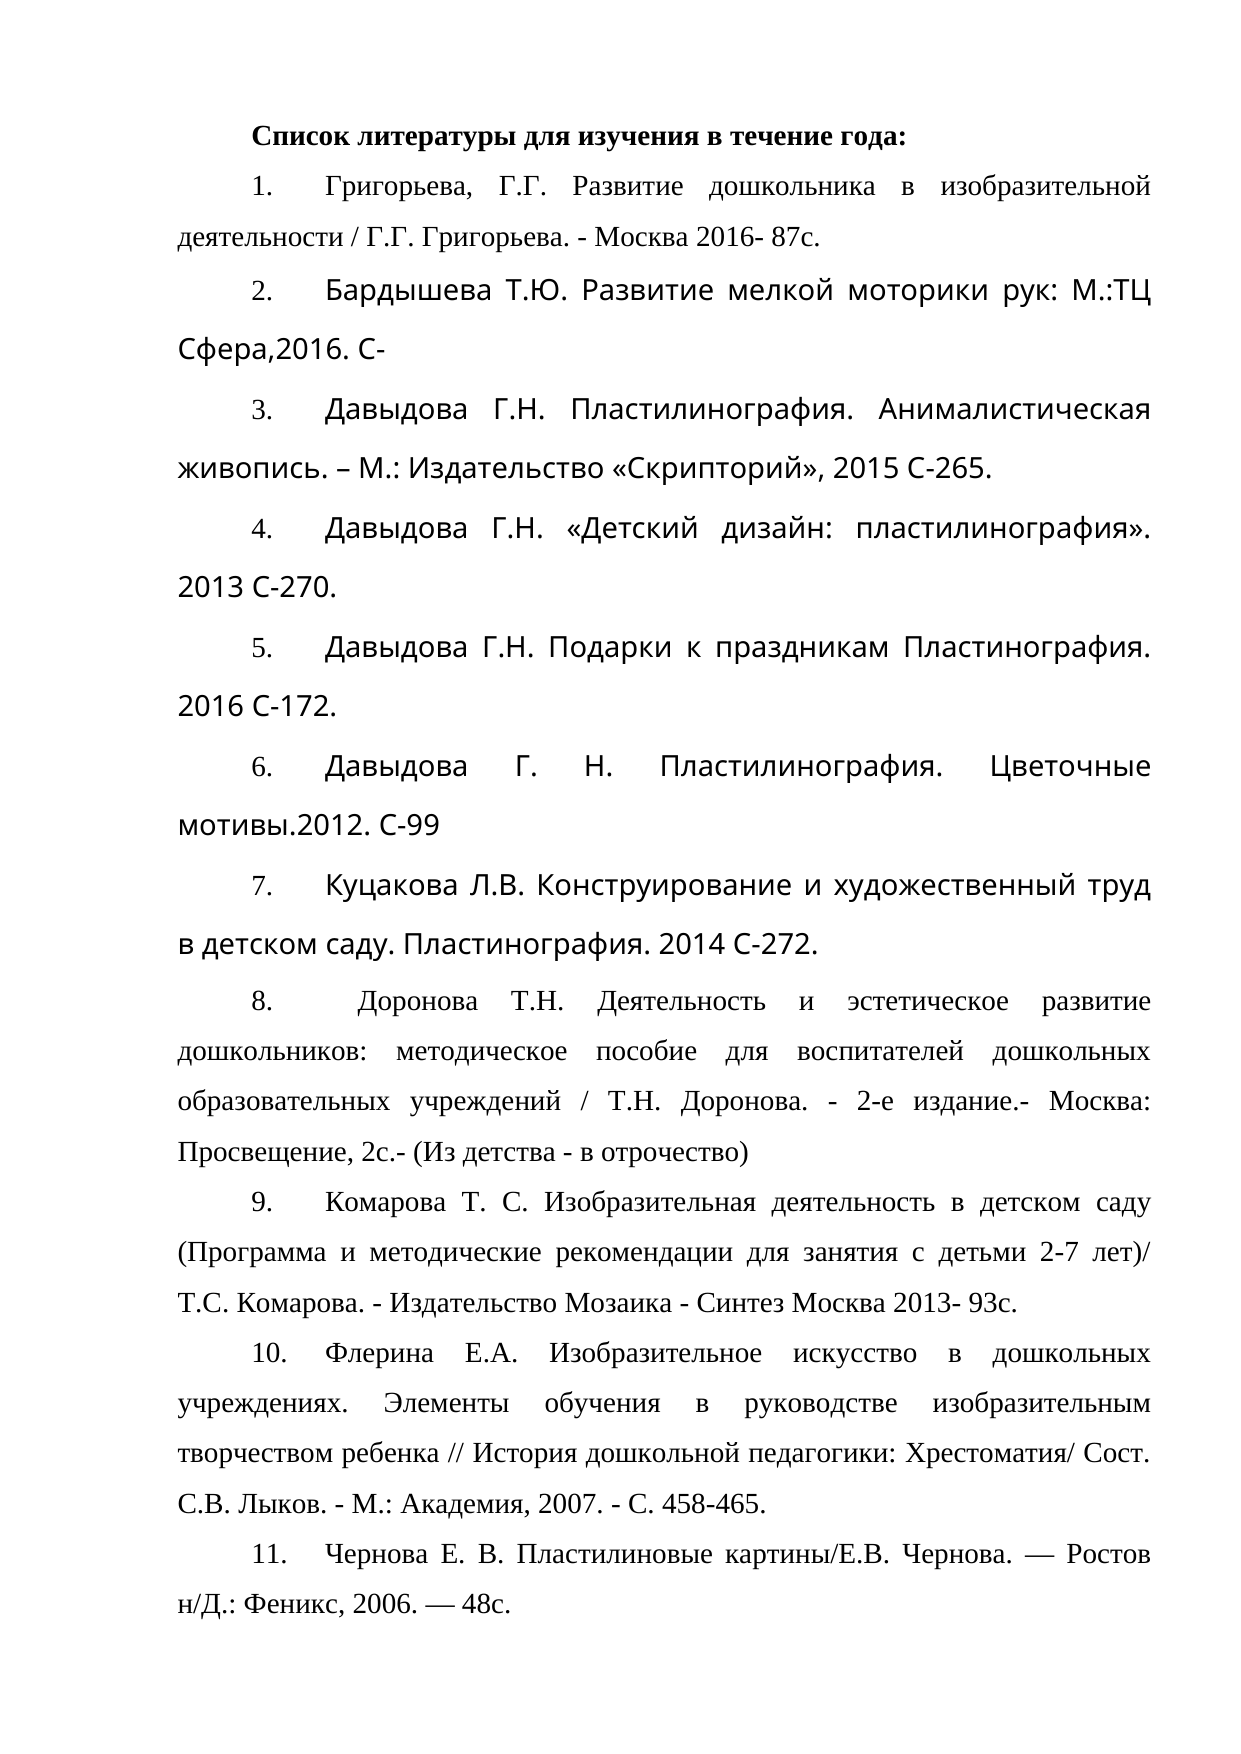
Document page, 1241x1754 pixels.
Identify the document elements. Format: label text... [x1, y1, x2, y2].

text Список литературы для изучения в течение года: [177, 118, 1152, 152]
list Григорьева, Г.Г. Развитие дошкольника в изобразительной деятельности / Г.Г. Григорьева. - Москва 2016- 87с. [177, 168, 1152, 252]
list Флерина Е.А. Изобразительное искусство в дошкольных учреждениях. Элементы обучения в руководстве изобразительным творчеством ребенка // История дошкольной педагогики: Хрестоматия/ Сост. С.В. Лыков. - М.: Академия, 2007. - С. 458-465. [177, 1335, 1152, 1519]
list Давыдова Г.Н. Пластилинография. Анималистическая живопись. – М.: Издательство «Скрипторий», 2015 С-265. [177, 388, 1152, 487]
list Куцакова Л.В. Конструирование и художественный труд в детском саду. Пластинография. 2014 С-272. [177, 864, 1152, 963]
list Доронова Т.Н. Деятельность и эстетическое развитие дошкольников: методическое пособие для воспитателей дошкольных образовательных учреждений / Т.Н. Доронова. - 2-е издание.- Москва: Просвещение, 2с.- (Из детства - в отрочество) [177, 983, 1152, 1167]
list Комарова Т. С. Изобразительная деятельность в детском саду (Программа и методические рекомендации для занятия с детьми 2-7 лет)/ Т.С. Комарова. - Издательство Мозаика - Синтез Москва 2013- 93с. [177, 1184, 1152, 1318]
list Давыдова Г.Н. «Детский дизайн: пластилинография». 2013 С-270. [177, 507, 1152, 606]
list Бардышева Т.Ю. Развитие мелкой моторики рук: М.:ТЦ Сфера,2016. С- [177, 269, 1152, 368]
list Давыдова Г. Н. Пластилинография. Цветочные мотивы.2012. С-99 [177, 745, 1152, 844]
list Давыдова Г.Н. Подарки к праздникам Пластинография. 2016 С-172. [177, 626, 1152, 725]
list Чернова Е. В. Пластилиновые картины/Е.В. Чернова. — Ростов н/Д.: Феникс, 2006. — 48с. [177, 1536, 1152, 1620]
